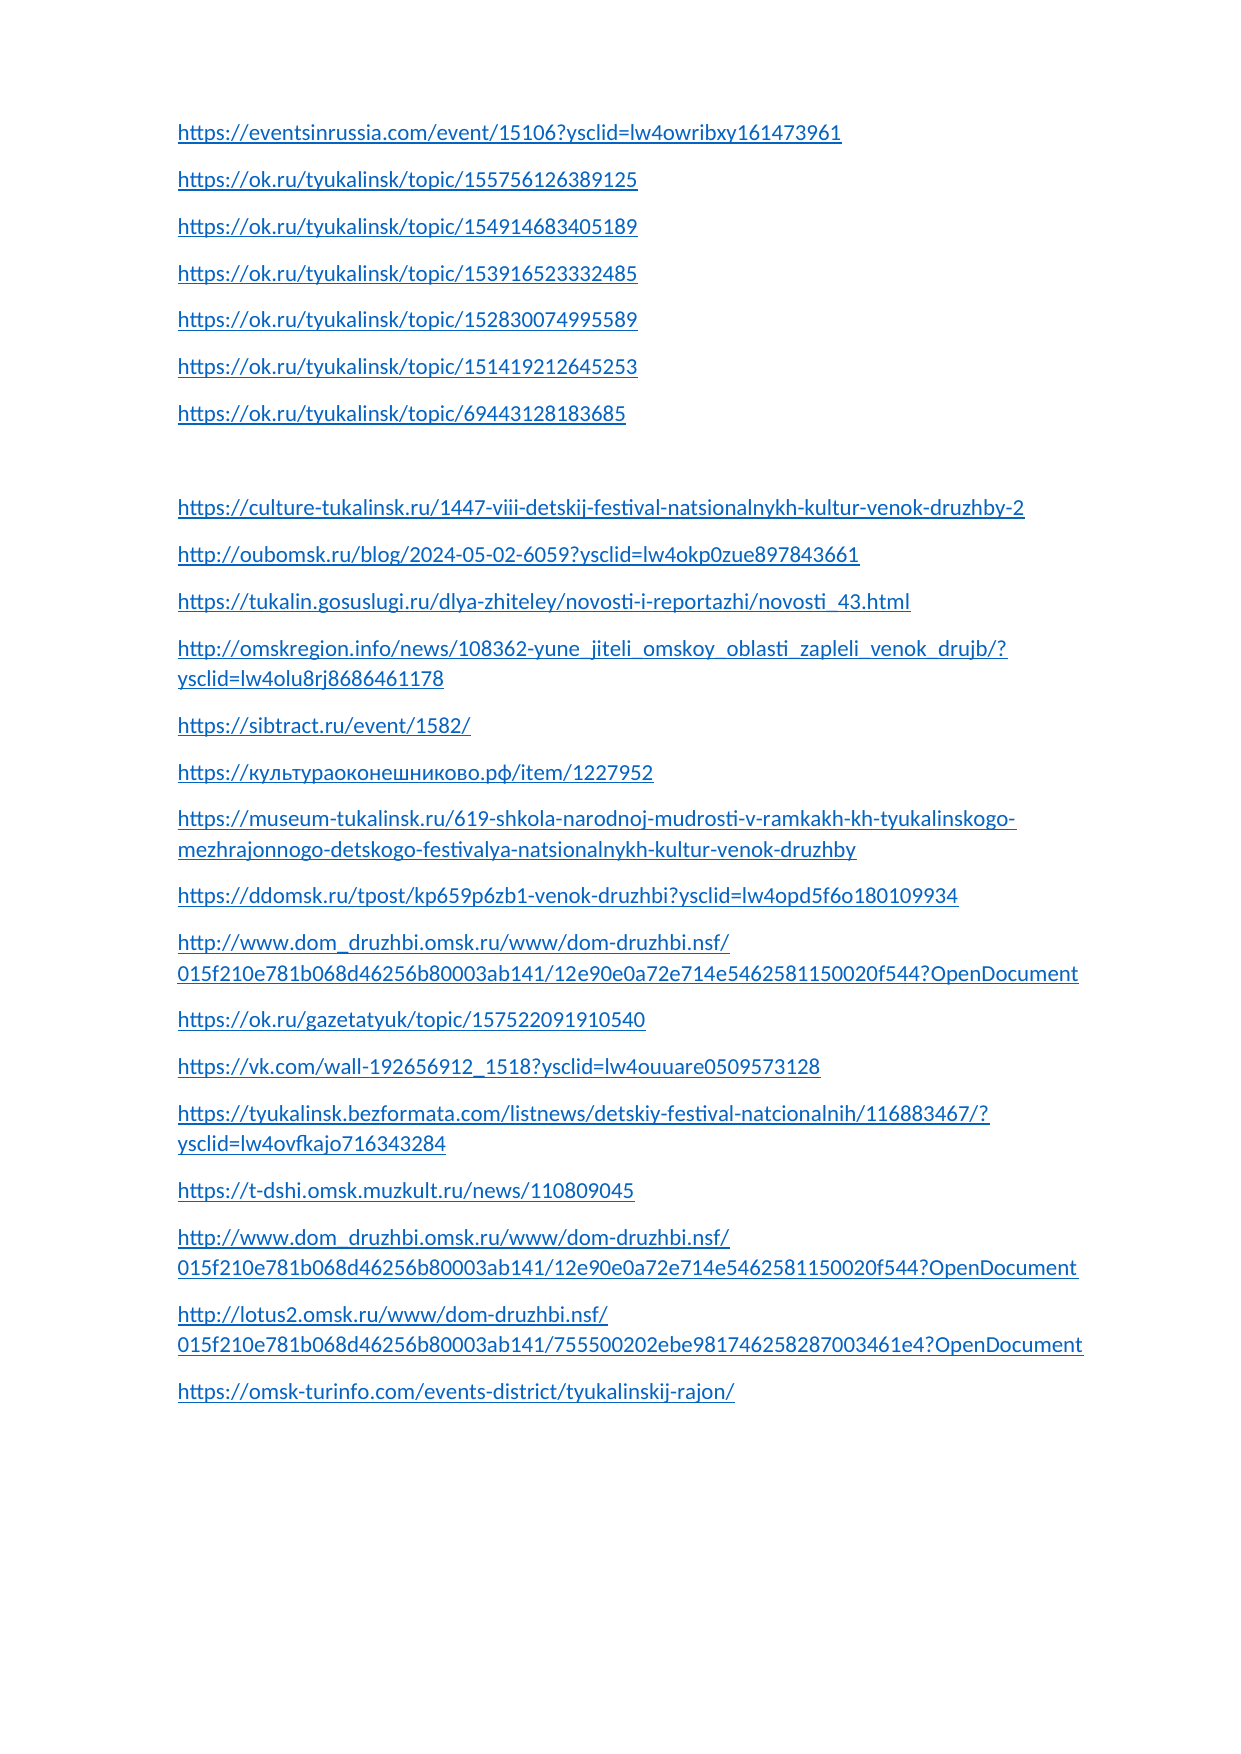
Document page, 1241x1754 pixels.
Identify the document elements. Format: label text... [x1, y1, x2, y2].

text https://omsk-turinfo.com/events-district/tyukalinskij-rajon/ [177, 1377, 1152, 1406]
text https://ok.ru/gazetatyuk/topic/157522091910540 [177, 1006, 1152, 1034]
text https://ok.ru/tyukalinsk/topic/155756126389125 [177, 165, 1152, 193]
text https://t-dshi.omsk.muzkult.ru/news/110809045 [177, 1176, 1152, 1204]
text https://ok.ru/tyukalinsk/topic/69443128183685 [177, 399, 1152, 427]
text https://ok.ru/tyukalinsk/topic/154914683405189 [177, 212, 1152, 240]
text https://ddomsk.ru/tpost/kp659p6zb1-venok-druzhbi?ysclid=lw4opd5f6o180109934 [177, 882, 1152, 910]
text http://www.dom_druzhbi.omsk.ru/www/dom-druzhbi.nsf/015f210e781b068d46256b80003ab141/12e90e0a72e714e5462581150020f544?OpenDocument [177, 928, 1152, 987]
text http://lotus2.omsk.ru/www/dom-druzhbi.nsf/015f210e781b068d46256b80003ab141/755500202ebe981746258287003461e4?OpenDocument [177, 1300, 1152, 1359]
text https://tyukalinsk.bezformata.com/listnews/detskiy-festival-natcionalnih/116883467/?ysclid=lw4ovfkajo716343284 [177, 1099, 1152, 1158]
text https://культураоконешниково.рф/item/1227952 [177, 758, 1152, 786]
text https://ok.ru/tyukalinsk/topic/151419212645253 [177, 352, 1152, 381]
text https://sibtract.ru/event/1582/ [177, 711, 1152, 739]
text https://museum-tukalinsk.ru/619-shkola-narodnoj-mudrosti-v-ramkakh-kh-tyukalinskogo-mezhrajonnogo-detskogo-festivalya-natsionalnykh-kultur-venok-druzhby [177, 804, 1152, 863]
text http://www.dom_druzhbi.omsk.ru/www/dom-druzhbi.nsf/015f210e781b068d46256b80003ab141/12e90e0a72e714e5462581150020f544?OpenDocument [177, 1223, 1152, 1282]
text https://eventsinrussia.com/event/15106?ysclid=lw4owribxy161473961 [177, 118, 1152, 146]
text https://culture-tukalinsk.ru/1447-viii-detskij-festival-natsionalnykh-kultur-venok-druzhby-2 [177, 493, 1152, 521]
text http://oubomsk.ru/blog/2024-05-02-6059?ysclid=lw4okp0zue897843661 [177, 540, 1152, 568]
text http://omskregion.info/news/108362-yune_jiteli_omskoy_oblasti_zapleli_venok_drujb/?ysclid=lw4olu8rj8686461178 [177, 634, 1152, 692]
text https://ok.ru/tyukalinsk/topic/153916523332485 [177, 259, 1152, 287]
text https://vk.com/wall-192656912_1518?ysclid=lw4ouuare0509573128 [177, 1052, 1152, 1081]
text https://ok.ru/tyukalinsk/topic/152830074995589 [177, 306, 1152, 334]
text https://tukalin.gosuslugi.ru/dlya-zhiteley/novosti-i-reportazhi/novosti_43.html [177, 587, 1152, 615]
